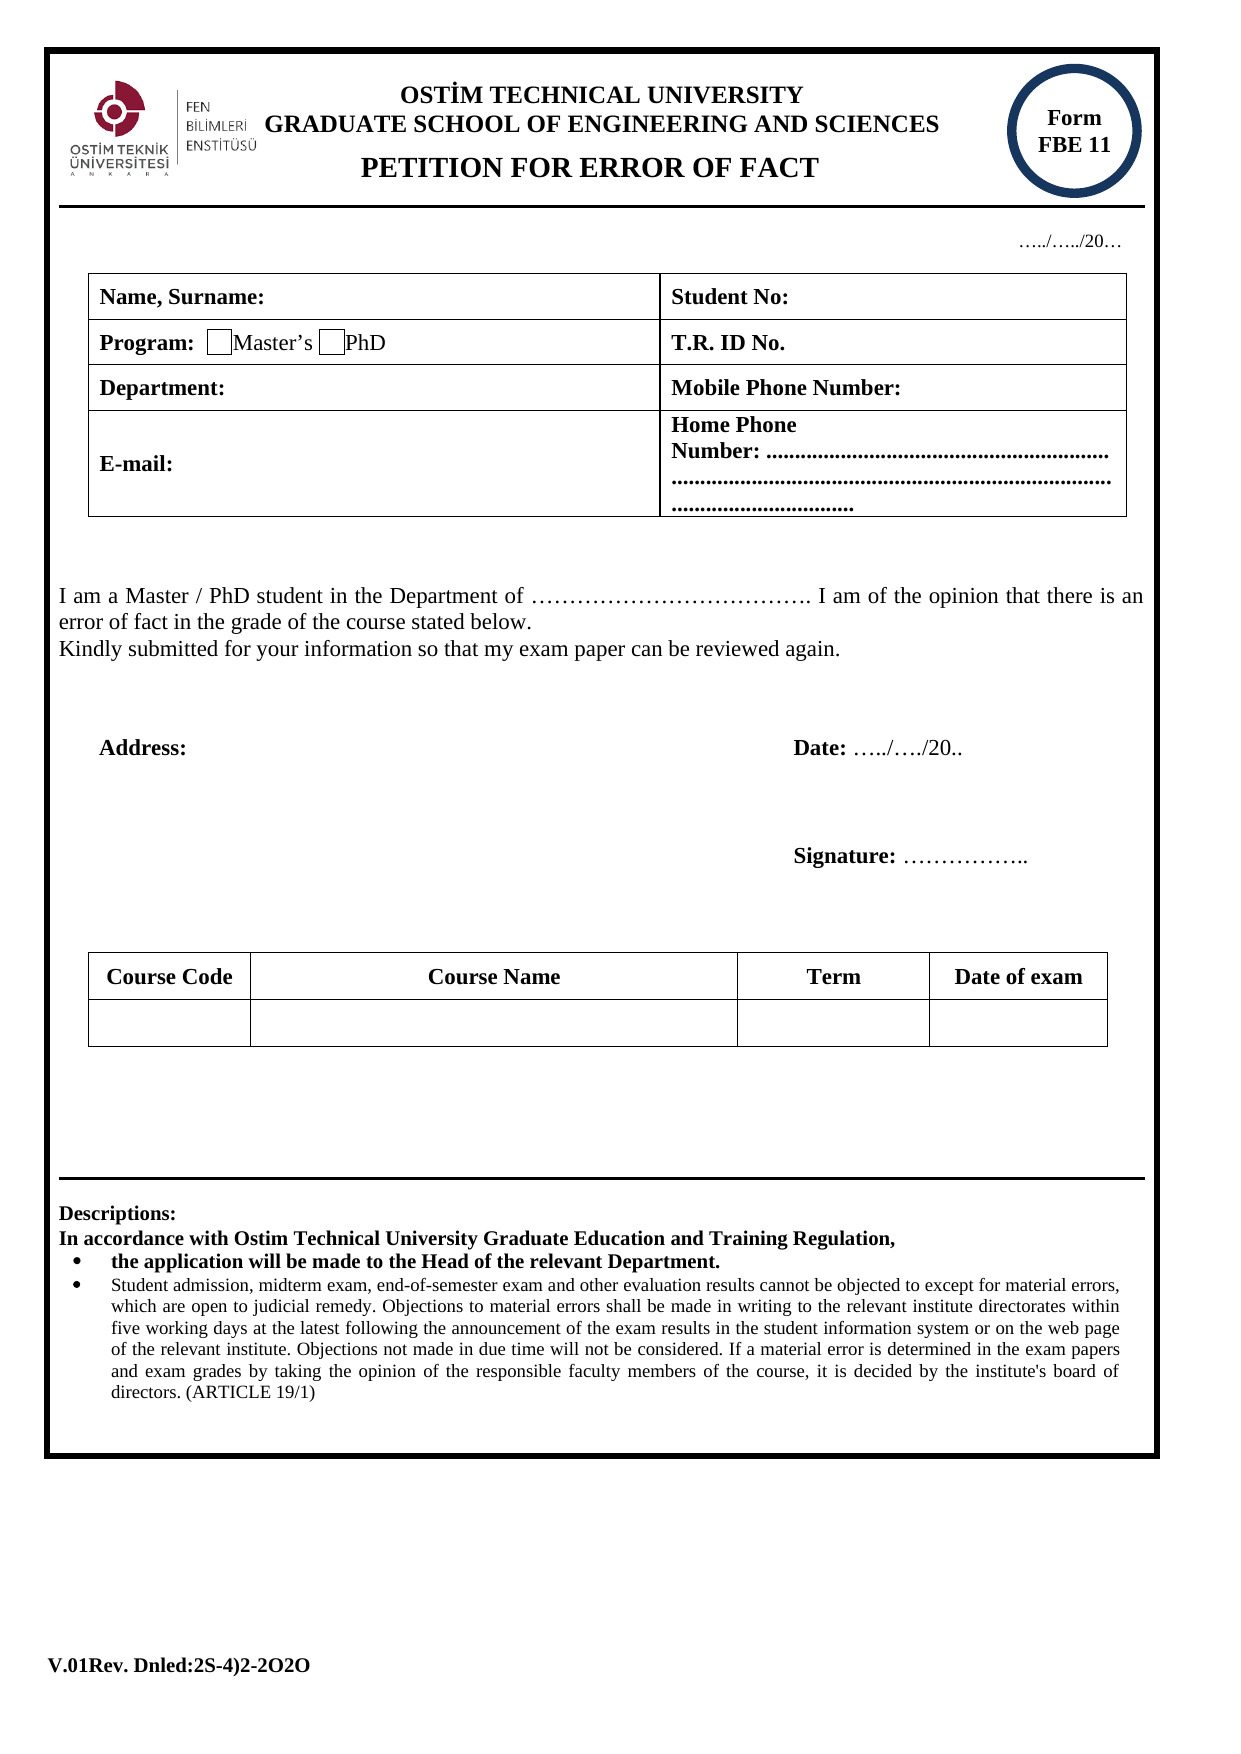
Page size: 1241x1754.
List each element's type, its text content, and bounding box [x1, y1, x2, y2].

picture [61, 68, 262, 185]
table_header OSTİM TECHNICAL UNIVERSITY GRADUATE SCHOOL OF ENGINEERING AND SCIENCES PETITION FOR ERROR OF FACT …../…../20… I am a Master / PhD student in the Department of ………………………………. I am of the opinion that there is an error of fact in the grade of the course stated below. Kindly submitted for your information so that my exam paper can be reviewed again. Descriptions: In accordance with Ostim Technical University Graduate Education and Training Regulation, the application will be made to the Head of the relevant Department. Student admission, midterm exam, end-of-semester exam and other evaluation results cannot be objected to except for material errors, which are open to judicial remedy. Objections to material errors shall be made in writing to the relevant institute directorates within five working days at the latest following the announcement of the exam results in the student information system or on the web page of the relevant institute. Objections not made in due time will not be considered. If a material error is determined in the exam papers and exam grades by taking the opinion of the responsible faculty members of the course, it is decided by the institute's board of directors. (ARTICLE 19/1) [50, 54, 1154, 1453]
